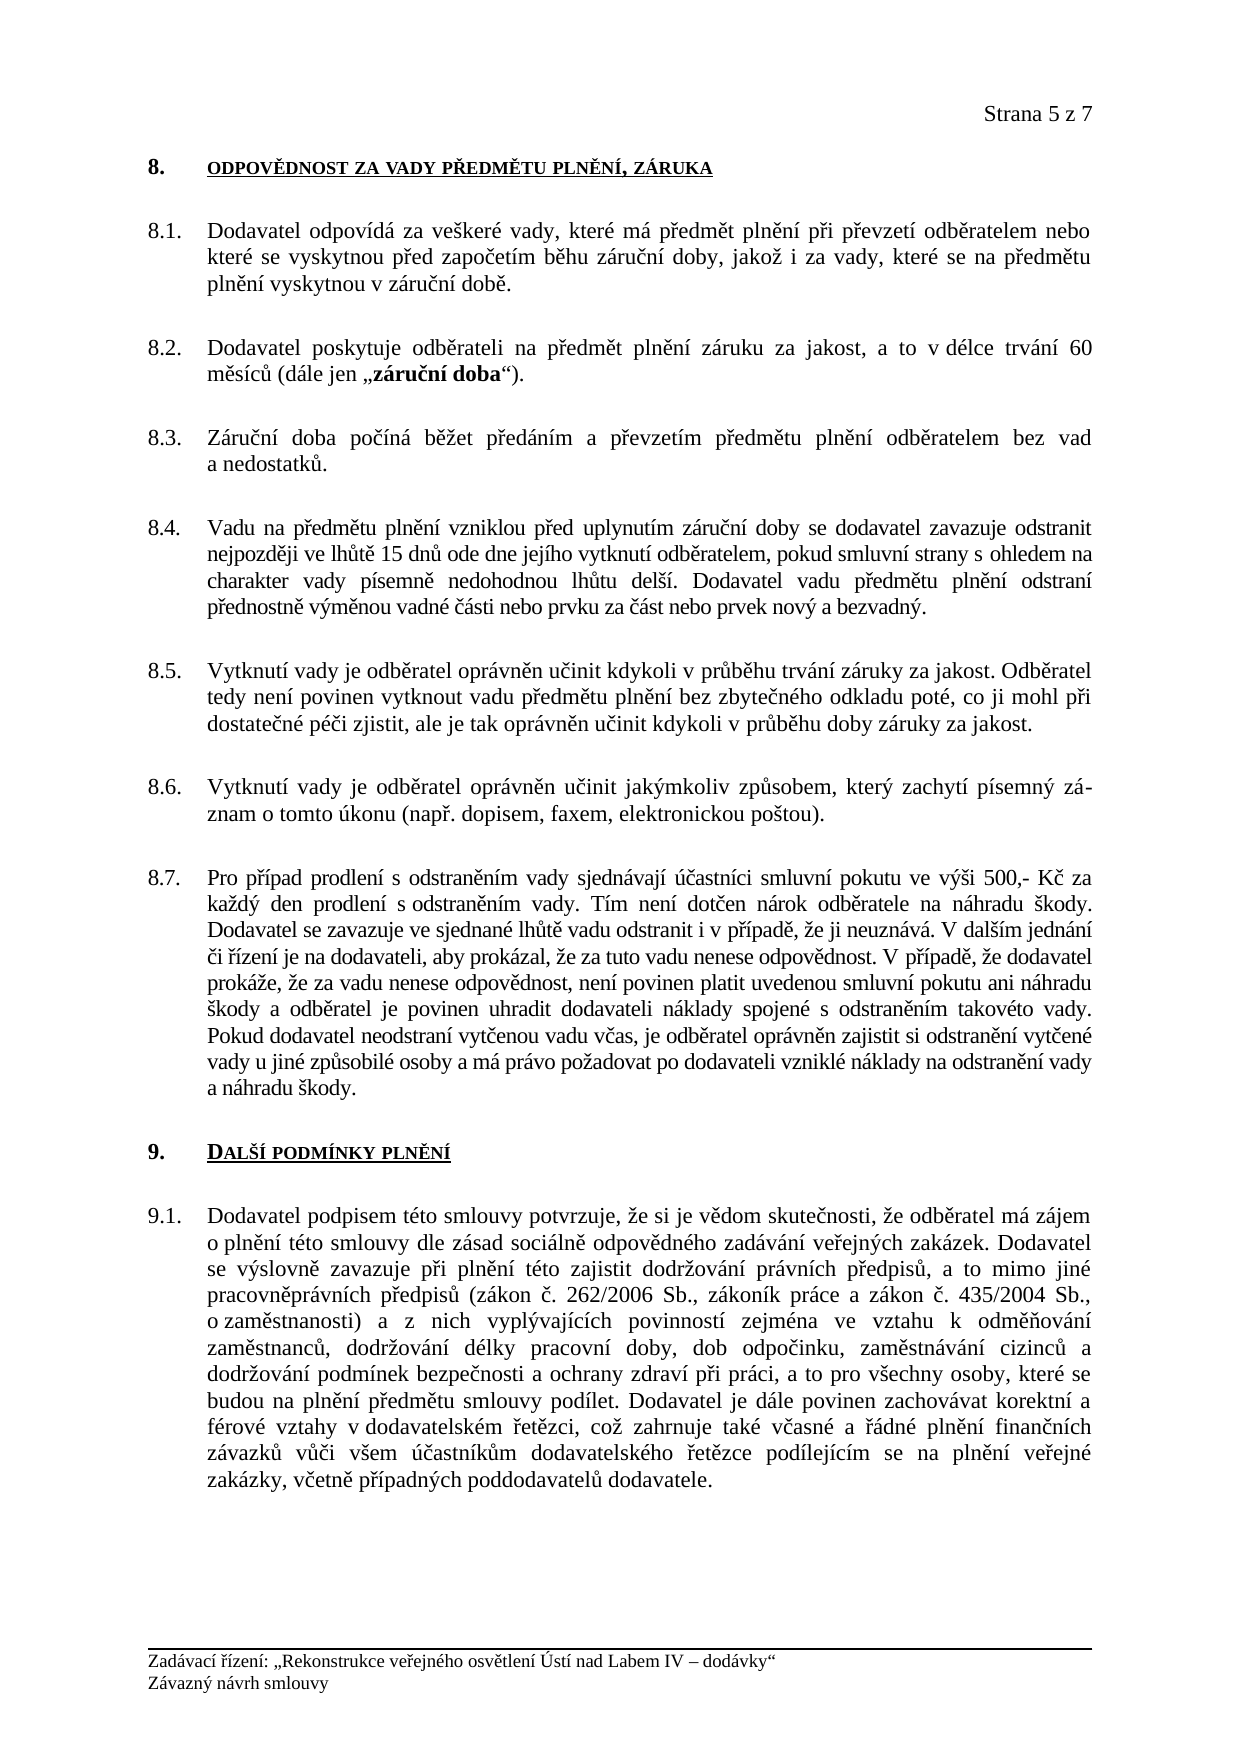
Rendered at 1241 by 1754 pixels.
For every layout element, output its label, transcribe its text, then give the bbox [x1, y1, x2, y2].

list Dodavatel odpovídá za veškeré vady, které má předmět plnění při převzetí odběratelem nebo které se vyskytnou před započetím běhu záruční doby, jakož i za vady, které se na předmětu plnění vyskytnou v záruční době. [148, 217, 1092, 296]
title odpovědnost za vady předmětu plnění, záruka [148, 153, 1092, 179]
list Vadu na předmětu plnění vzniklou před uplynutím záruční doby se dodavatel zavazuje odstranit nejpozději ve lhůtě 15 dnů ode dne jejího vytknutí odběratelem, pokud smluvní strany s ohledem na charakter vady písemně nedohodnou lhůtu delší. Dodavatel vadu předmětu plnění odstraní přednostně výměnou vadné části nebo prvku za část nebo prvek nový a bezvadný. [148, 514, 1092, 619]
list Dodavatel poskytuje odběrateli na předmět plnění záruku za jakost, a to v délce trvání 60 měsíců (dále jen „záruční doba“). [148, 333, 1092, 386]
list Vytknutí vady je odběratel oprávněn učinit jakýmkoliv způsobem, který zachytí písemný záznam o tomto úkonu (např. dopisem, faxem, elektronickou poštou). [148, 773, 1092, 826]
title Další podmínky plnění [148, 1138, 1092, 1165]
list Pro případ prodlení s odstraněním vady sjednávají účastníci smluvní pokutu ve výši 500,- Kč za každý den prodlení s odstraněním vady. Tím není dotčen nárok odběratele na náhradu škody. Dodavatel se zavazuje ve sjednané lhůtě vadu odstranit i v případě, že ji neuznává. V dalším jednání či řízení je na dodavateli, aby prokázal, že za tuto vadu nenese odpovědnost. V případě, že dodavatel prokáže, že za vadu nenese odpovědnost, není povinen platit uvedenou smluvní pokutu ani náhradu škody a odběratel je povinen uhradit dodavateli náklady spojené s odstraněním takovéto vady. Pokud dodavatel neodstraní vytčenou vadu včas, je odběratel oprávněn zajistit si odstranění vytčené vady u jiné způsobilé osoby a má právo požadovat po dodavateli vzniklé náklady na odstranění vady a náhradu škody. [148, 864, 1092, 1101]
list Vytknutí vady je odběratel oprávněn učinit kdykoli v průběhu trvání záruky za jakost. Odběratel tedy není povinen vytknout vadu předmětu plnění bez zbytečného odkladu poté, co ji mohl při dostatečné péči zjistit, ale je tak oprávněn učinit kdykoli v průběhu doby záruky za jakost. [148, 657, 1092, 736]
list Dodavatel podpisem této smlouvy potvrzuje, že si je vědom skutečnosti, že odběratel má zájem o plnění této smlouvy dle zásad sociálně odpovědného zadávání veřejných zakázek. Dodavatel se výslovně zavazuje při plnění této zajistit dodržování právních předpisů, a to mimo jiné pracovněprávních předpisů (zákon č. 262/2006 Sb., zákoník práce a zákon č. 435/2004 Sb., o zaměstnanosti) a z nich vyplývajících povinností zejména ve vztahu k odměňování zaměstnanců, dodržování délky pracovní doby, dob odpočinku, zaměstnávání cizinců a dodržování podmínek bezpečnosti a ochrany zdraví při práci, a to pro všechny osoby, které se budou na plnění předmětu smlouvy podílet. Dodavatel je dále povinen zachovávat korektní a férové vztahy v dodavatelském řetězci, což zahrnuje také včasné a řádné plnění finančních závazků vůči všem účastníkům dodavatelského řetězce podílejícím se na plnění veřejné zakázky, včetně případných poddodavatelů dodavatele. [148, 1202, 1092, 1492]
list Záruční doba počíná běžet předáním a převzetím předmětu plnění odběratelem bez vad a nedostatků. [148, 424, 1092, 476]
